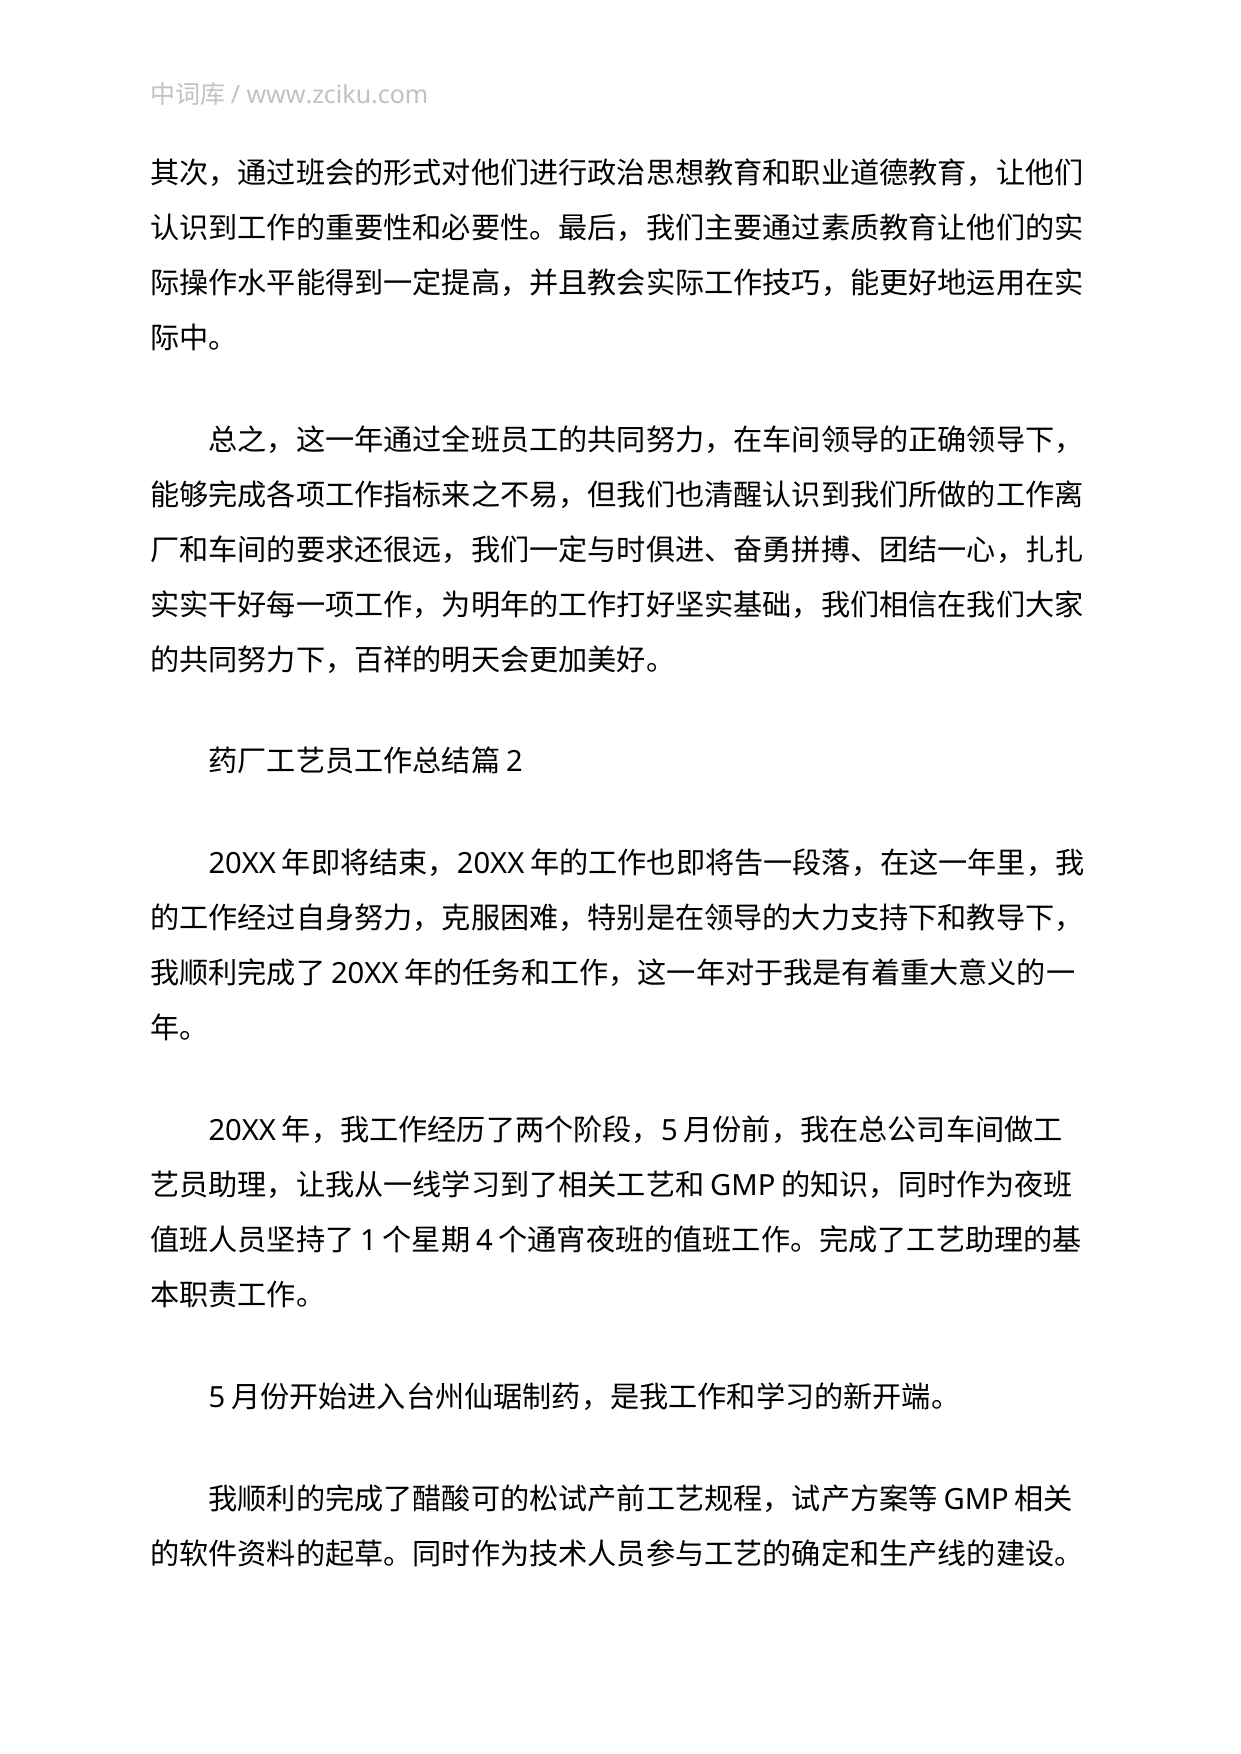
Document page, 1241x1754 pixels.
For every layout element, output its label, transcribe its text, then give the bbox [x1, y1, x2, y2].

text 20XX年，我工作经历了两个阶段，5月份前，我在总公司车间做工艺员助理，让我从一线学习到了相关工艺和GMP的知识，同时作为夜班值班人员坚持了1个星期4个通宵夜班的值班工作。完成了工艺助理的基本职责工作。 [150, 1106, 1090, 1314]
text 药厂工艺员工作总结篇2 [150, 738, 1090, 780]
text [150, 150, 1090, 357]
text 总之，这一年通过全班员工的共同努力，在车间领导的正确领导下，能够完成各项工作指标来之不易，但我们也清醒认识到我们所做的工作离厂和车间的要求还很远，我们一定与时俱进、奋勇拼搏、团结一心，扎扎实实干好每一项工作，为明年的工作打好坚实基础，我们相信在我们大家的共同努力下，百祥的明天会更加美好。 [150, 416, 1090, 678]
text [150, 1475, 1090, 1572]
text 20XX年即将结束，20XX年的工作也即将告一段落，在这一年里，我的工作经过自身努力，克服困难，特别是在领导的大力支持下和教导下，我顺利完成了20XX年的任务和工作，这一年对于我是有着重大意义的一年。 [150, 840, 1090, 1047]
text 5月份开始进入台州仙琚制药，是我工作和学习的新开端。 [150, 1373, 1090, 1416]
